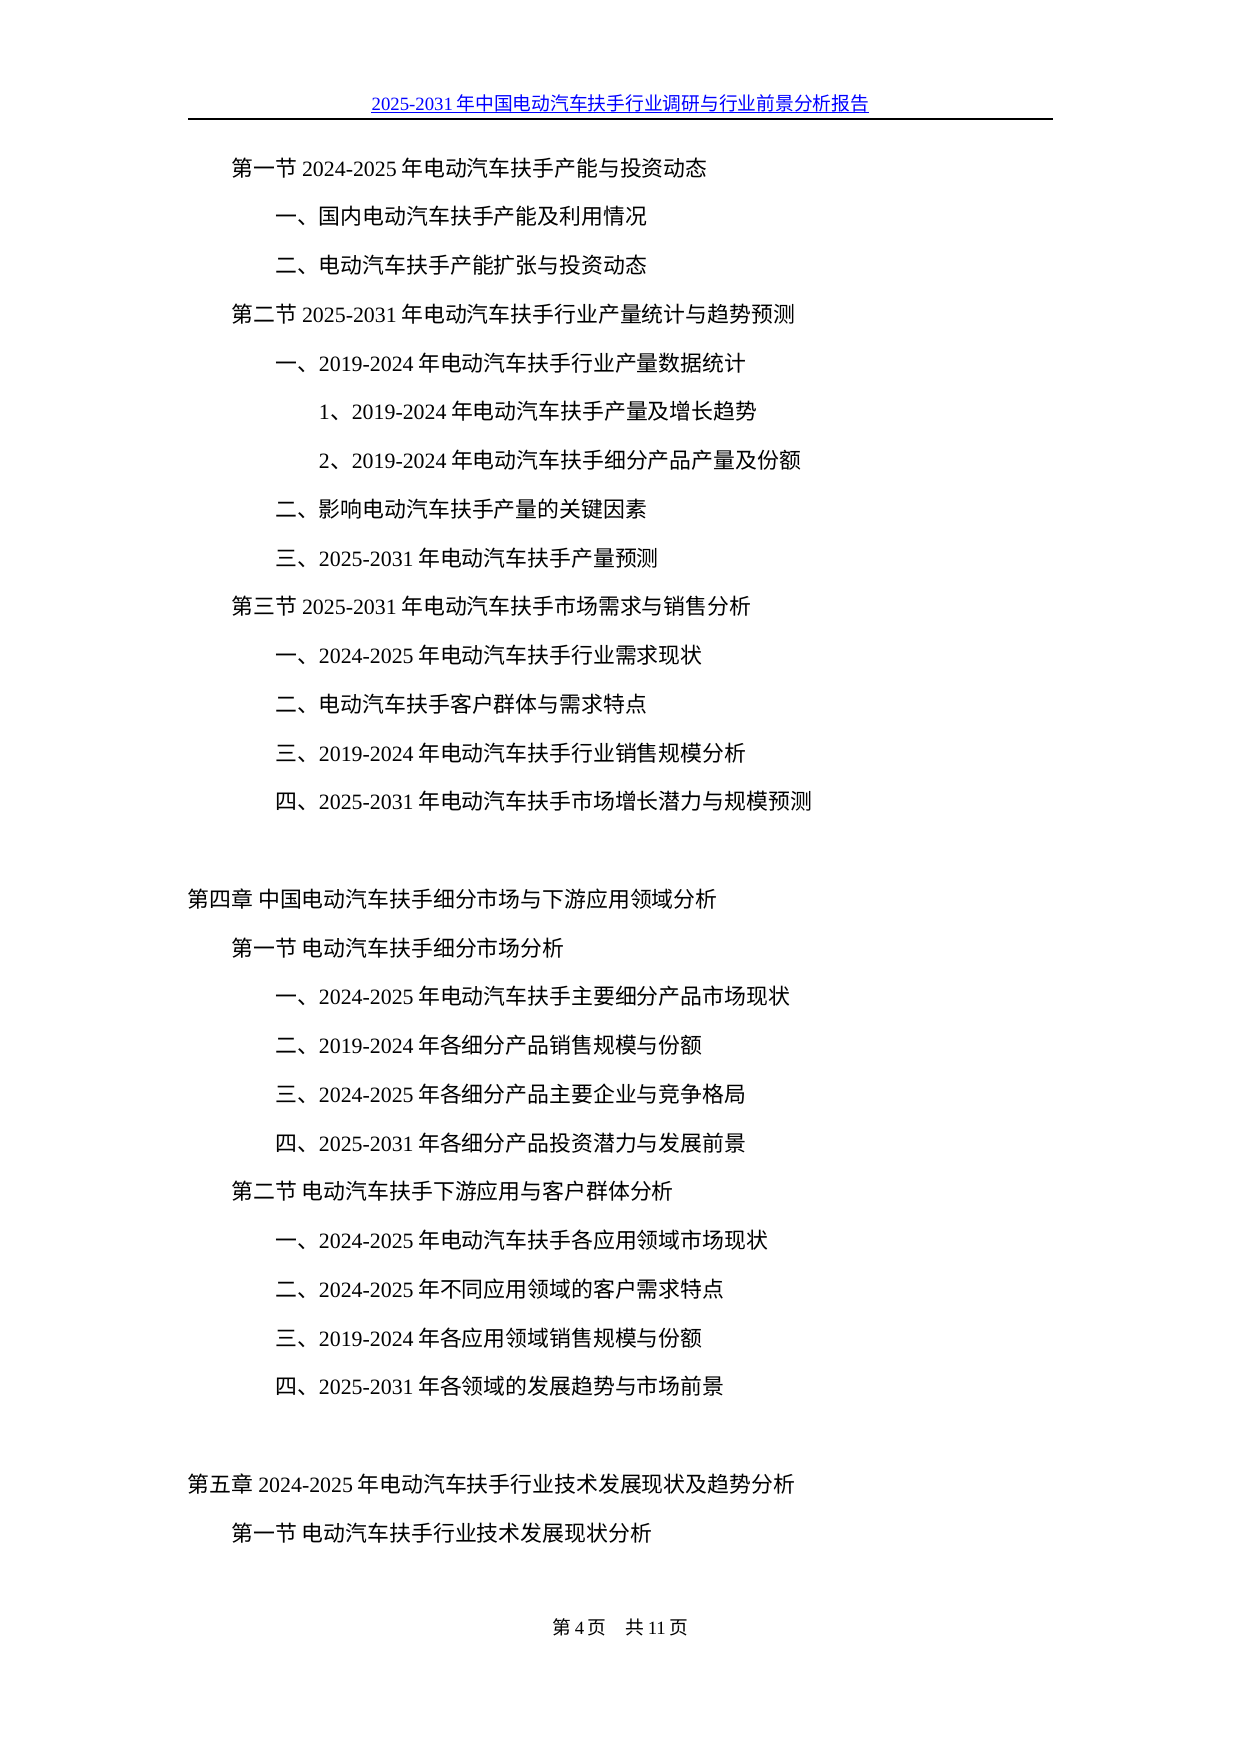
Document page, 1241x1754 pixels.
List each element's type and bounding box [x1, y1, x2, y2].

text [187, 150, 1053, 1548]
